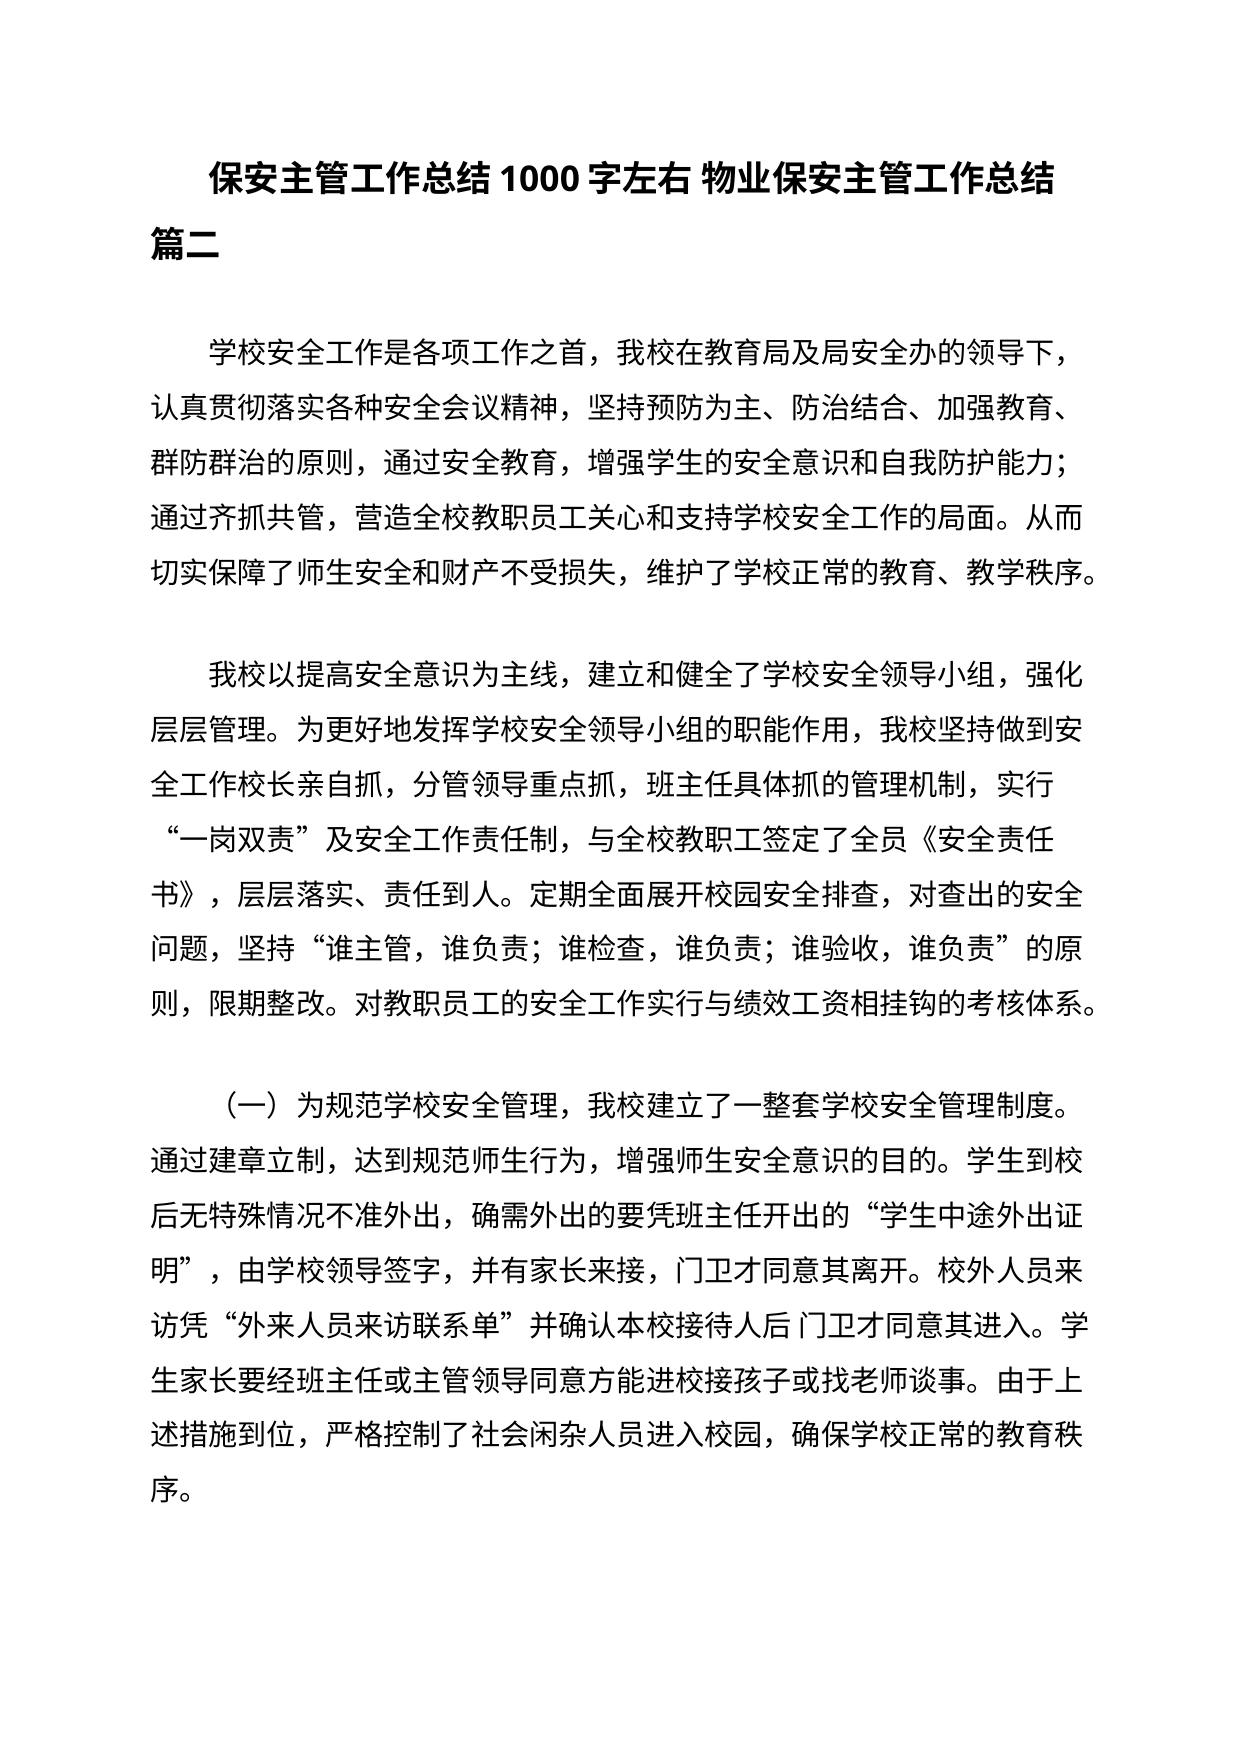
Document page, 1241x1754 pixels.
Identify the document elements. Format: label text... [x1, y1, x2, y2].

text 学校安全工作是各项工作之首，我校在教育局及局安全办的领导下，认真贯彻落实各种安全会议精神，坚持预防为主、防治结合、加强教育、群防群治的原则，通过安全教育，增强学生的安全意识和自我防护能力；通过齐抓共管，营造全校教职员工关心和支持学校安全工作的局面。从而切实保障了师生安全和财产不受损失，维护了学校正常的教育、教学秩序。 [150, 330, 1090, 592]
text 保安主管工作总结1000字左右 物业保安主管工作总结篇二 [150, 150, 1090, 268]
text （一）为规范学校安全管理，我校建立了一整套学校安全管理制度。通过建章立制，达到规范师生行为，增强师生安全意识的目的。学生到校后无特殊情况不准外出，确需外出的要凭班主任开出的“学生中途外出证明”，由学校领导签字，并有家长来接，门卫才同意其离开。校外人员来访凭“外来人员来访联系单”并确认本校接待人后 门卫才同意其进入。学生家长要经班主任或主管领导同意方能进校接孩子或找老师谈事。由于上述措施到位，严格控制了社会闲杂人员进入校园，确保学校正常的教育秩序。 [150, 1083, 1090, 1509]
text 我校以提高安全意识为主线，建立和健全了学校安全领导小组，强化层层管理。为更好地发挥学校安全领导小组的职能作用，我校坚持做到安全工作校长亲自抓，分管领导重点抓，班主任具体抓的管理机制，实行“一岗双责”及安全工作责任制，与全校教职工签定了全员《安全责任书》，层层落实、责任到人。定期全面展开校园安全排查，对查出的安全问题，坚持“谁主管，谁负责；谁检查，谁负责；谁验收，谁负责”的原则，限期整改。对教职员工的安全工作实行与绩效工资相挂钩的考核体系。 [150, 651, 1090, 1023]
